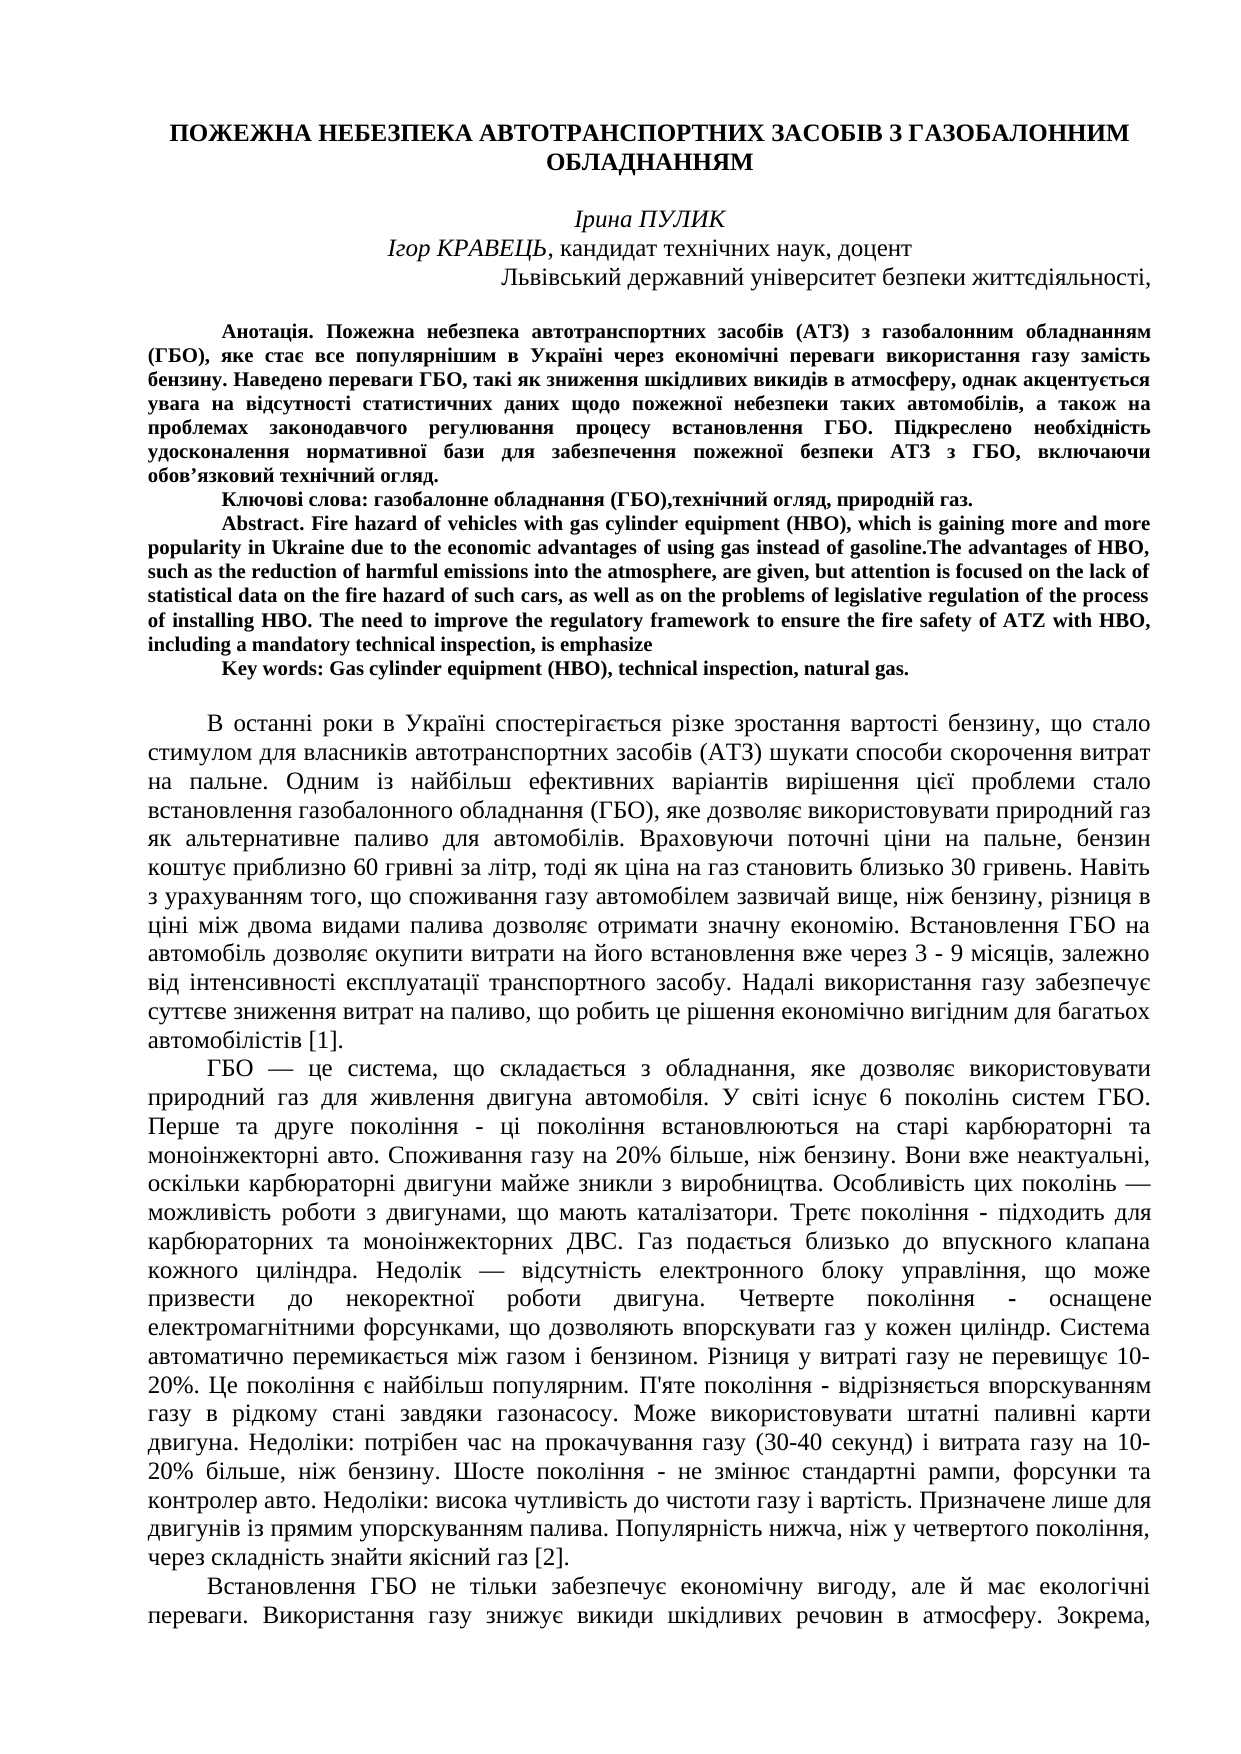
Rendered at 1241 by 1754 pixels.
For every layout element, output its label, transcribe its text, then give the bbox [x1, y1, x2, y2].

text В останні роки в Україні спостерігається різке зростання вартості бензину, що стало стимулом для власників автотранспортних засобів (АТЗ) шукати способи скорочення витрат на пальне. Одним із найбільш ефективних варіантів вирішення цієї проблеми стало встановлення газобалонного обладнання (ГБО), яке дозволяє використовувати природний газ як альтернативне паливо для автомобілів. Враховуючи поточні ціни на пальне, бензин коштує приблизно 60 гривні за літр, тоді як ціна на газ становить близько 30 гривень. Навіть з урахуванням того, що споживання газу автомобілем зазвичай вище, ніж бензину, різниця в ціні між двома видами палива дозволяє отримати значну економію. Встановлення ГБО на автомобіль дозволяє окупити витрати на його встановлення вже через 3 - 9 місяців, залежно від інтенсивності експлуатації транспортного засобу. Надалі використання газу забезпечує суттєве зниження витрат на паливо, що робить це рішення економічно вигідним для багатьох автомобілістів [1]. [148, 708, 1152, 1053]
text Ігор КРАВЕЦЬ, кандидат технічних наук, доцент [148, 233, 1152, 262]
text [148, 1571, 1152, 1628]
text Ірина ПУЛИК [148, 204, 1152, 233]
text ГБО — це система, що складається з обладнання, яке дозволяє використовувати природний газ для живлення двигуна автомобіля. У світі існує 6 поколінь систем ГБО. Перше та друге покоління - ці покоління встановлюються на старі карбюраторні та моноінжекторні авто. Споживання газу на 20% більше, ніж бензину. Вони вже неактуальні, оскільки карбюраторні двигуни майже зникли з виробництва. Особливість цих поколінь — можливість роботи з двигунами, що мають каталізатори. Третє покоління - підходить для карбюраторних та моноінжекторних ДВС. Газ подається близько до впускного клапана кожного циліндра. Недолік — відсутність електронного блоку управління, що може призвести до некоректної роботи двигуна. Четверте покоління - оснащене електромагнітними форсунками, що дозволяють впорскувати газ у кожен циліндр. Система автоматично перемикається між газом і бензином. Різниця у витраті газу не перевищує 10-20%. Це покоління є найбільш популярним. П'яте покоління - відрізняється впорскуванням газу в рідкому стані завдяки газонасосу. Може використовувати штатні паливні карти двигуна. Недоліки: потрібен час на прокачування газу (30-40 секунд) і витрата газу на 10-20% більше, ніж бензину. Шосте покоління - не змінює стандартні рампи, форсунки та контролер авто. Недоліки: висока чутливість до чистоти газу і вартість. Призначене лише для двигунів із прямим упорскуванням палива. Популярність нижча, ніж у четвертого покоління, через складність знайти якісний газ [2]. [148, 1053, 1152, 1571]
text Львівський державний університет безпеки життєдіяльності, [148, 262, 1152, 291]
text Key words: Gas cylinder equipment (HBO), technical inspection, natural gas. [148, 656, 1152, 680]
text Abstract. Fire hazard of vehicles with gas cylinder equipment (HBO), which is gaining more and more popularity in Ukraine due to the economic advantages of using gas instead of gasoline.The advantages of HBO, such as the reduction of harmful emissions into the atmosphere, are given, but attention is focused on the lack of statistical data on the fire hazard of such cars, as well as on the problems of legislative regulation of the process of installing HBO. The need to improve the regulatory framework to ensure the fire safety of ATZ with HBO, including a mandatory technical inspection, is emphasize [148, 511, 1152, 656]
text ПОЖЕЖНА НЕБЕЗПЕКА АВТОТРАНСПОРТНИХ ЗАСОБІВ З ГАЗОБАЛОННИМ ОБЛАДНАННЯМ [148, 118, 1152, 176]
text Анотація. Пожежна небезпека автотранспортних засобів (АТЗ) з газобалонним обладнанням (ГБО), яке стає все популярнішим в Україні через економічні переваги використання газу замість бензину. Наведено переваги ГБО, такі як зниження шкідливих викидів в атмосферу, однак акцентується увага на відсутності статистичних даних щодо пожежної небезпеки таких автомобілів, а також на проблемах законодавчого регулювання процесу встановлення ГБО. Підкреслено необхідність удосконалення нормативної бази для забезпечення пожежної безпеки АТЗ з ГБО, включаючи обов’язковий технічний огляд. [148, 319, 1152, 487]
text Ключові слова: газобалонне обладнання (ГБО),технічний огляд, природній газ. [148, 487, 1152, 511]
